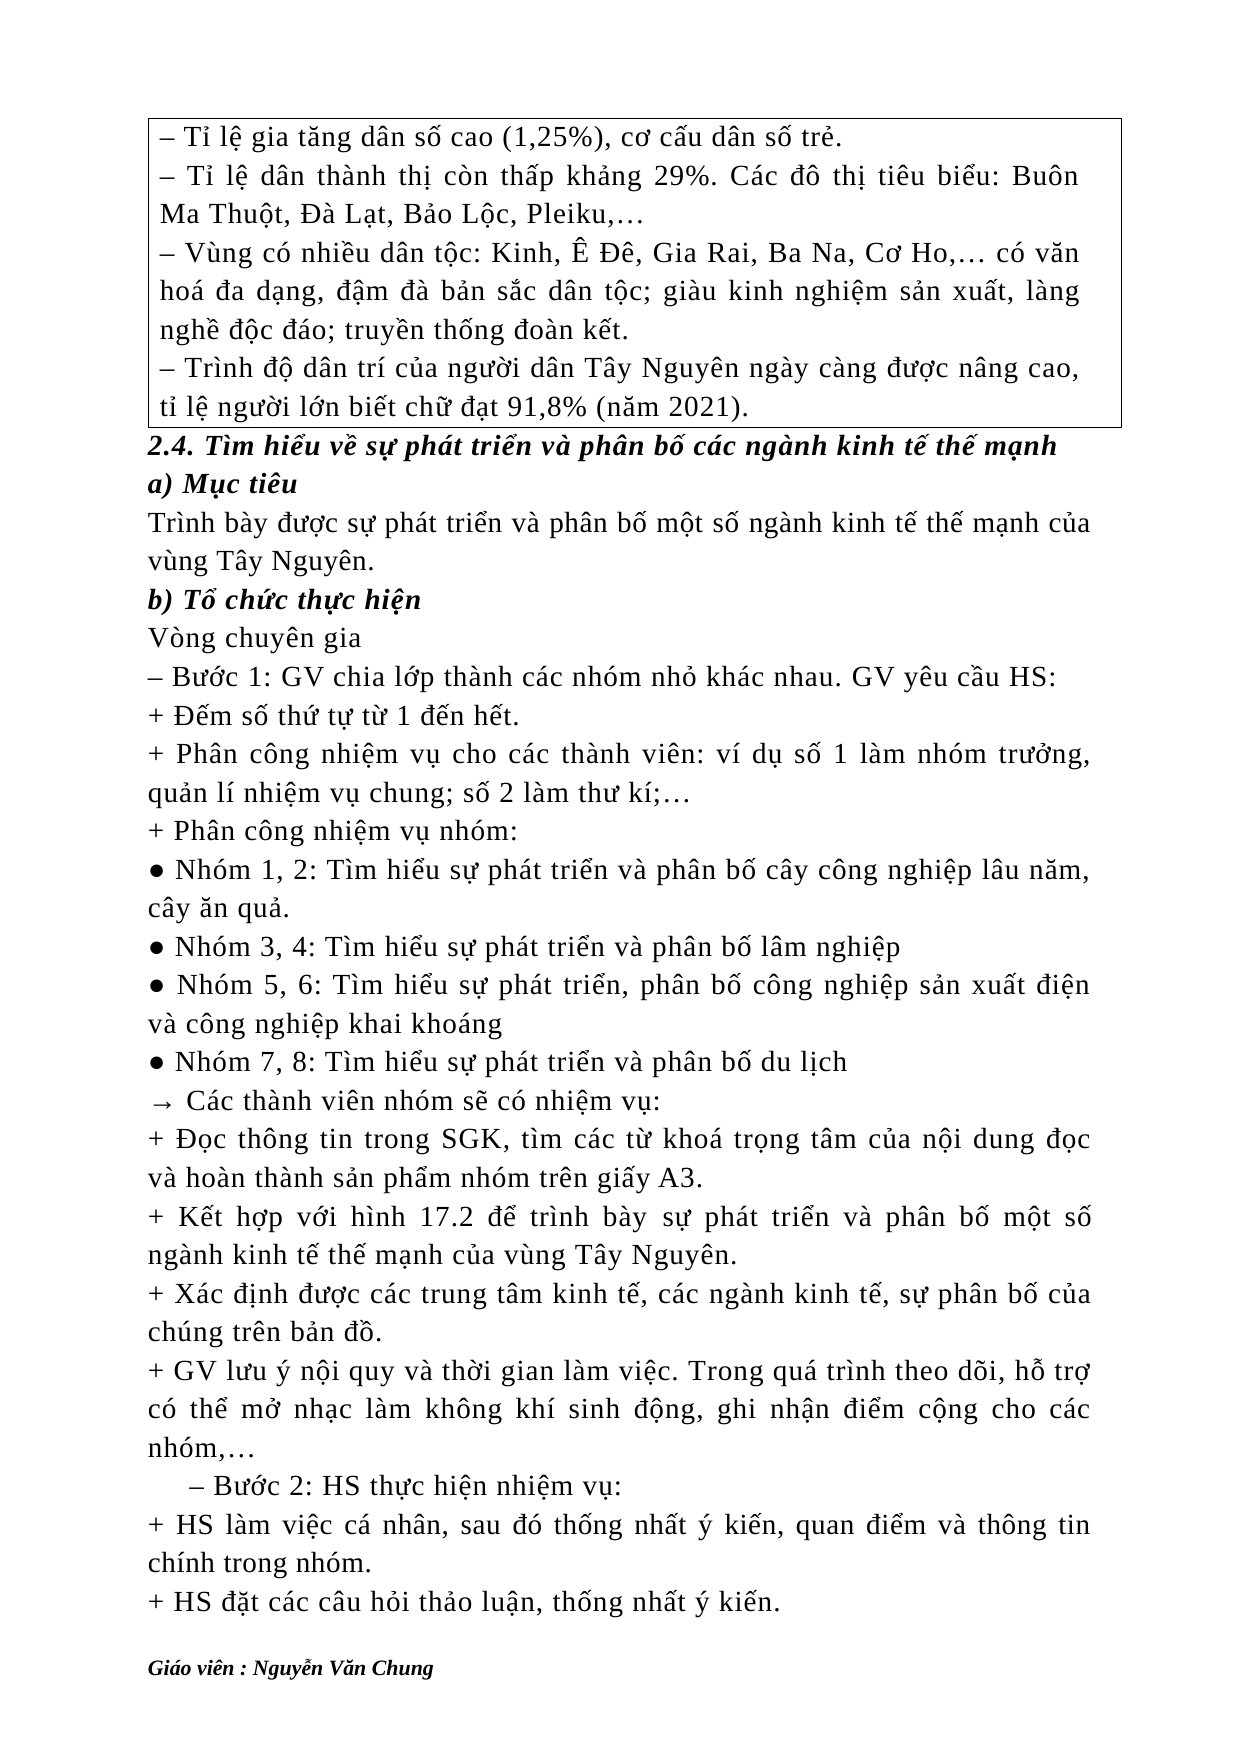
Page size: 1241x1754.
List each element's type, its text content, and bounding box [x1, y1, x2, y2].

text Trình bày được sự phát triển và phân bố một số ngành kinh tế thế mạnh của vùng Tây Nguyên. [148, 505, 1093, 577]
text + HS làm việc cá nhân, sau đó thống nhất ý kiến, quan điểm và thông tin chính trong nhóm. [148, 1507, 1093, 1579]
text + Phân công nhiệm vụ cho các thành viên: ví dụ số 1 làm nhóm trưởng, quản lí nhiệm vụ chung; số 2 làm thư kí;… [148, 736, 1093, 808]
text + Xác định được các trung tâm kinh tế, các ngành kinh tế, sự phân bố của chúng trên bản đồ. [148, 1276, 1093, 1348]
text b) Tổ chức thực hiện [148, 582, 1093, 616]
text + Kết hợp với hình 17.2 để trình bày sự phát triển và phân bố một số ngành kinh tế thế mạnh của vùng Tây Nguyên. [148, 1199, 1093, 1271]
text + Đếm số thứ tự từ 1 đến hết. [148, 698, 1093, 731]
text 2.4. Tìm hiểu về sự phát triển và phân bố các ngành kinh tế thế mạnh [148, 428, 1093, 461]
text ● Nhóm 1, 2: Tìm hiểu sự phát triển và phân bố cây công nghiệp lâu năm, cây ăn quả. [148, 852, 1093, 924]
text – Bước 1: GV chia lớp thành các nhóm nhỏ khác nhau. GV yêu cầu HS: [148, 659, 1093, 693]
text + GV lưu ý nội quy và thời gian làm việc. Trong quá trình theo dõi, hỗ trợ có thể mở nhạc làm không khí sinh động, ghi nhận điểm cộng cho các nhóm,… [148, 1353, 1093, 1463]
text ● Nhóm 3, 4: Tìm hiểu sự phát triển và phân bố lâm nghiệp [148, 929, 1093, 962]
text ● Nhóm 5, 6: Tìm hiểu sự phát triển, phân bố công nghiệp sản xuất điện và công nghiệp khai khoáng [148, 967, 1093, 1039]
text + Phân công nhiệm vụ nhóm: [148, 813, 1093, 847]
text a) Mục tiêu [148, 466, 1093, 500]
text ● Nhóm 7, 8: Tìm hiểu sự phát triển và phân bố du lịch [148, 1044, 1093, 1078]
text + HS đặt các câu hỏi thảo luận, thống nhất ý kiến. [148, 1584, 1093, 1618]
text + Đọc thông tin trong SGK, tìm các từ khoá trọng tâm của nội dung đọc và hoàn thành sản phẩm nhóm trên giấy A3. [148, 1122, 1093, 1194]
text Vòng chuyên gia [148, 621, 1093, 654]
text – Bước 2: HS thực hiện nhiệm vụ: [148, 1468, 1093, 1502]
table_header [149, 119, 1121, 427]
text → Các thành viên nhóm sẽ có nhiệm vụ: [148, 1083, 1093, 1117]
